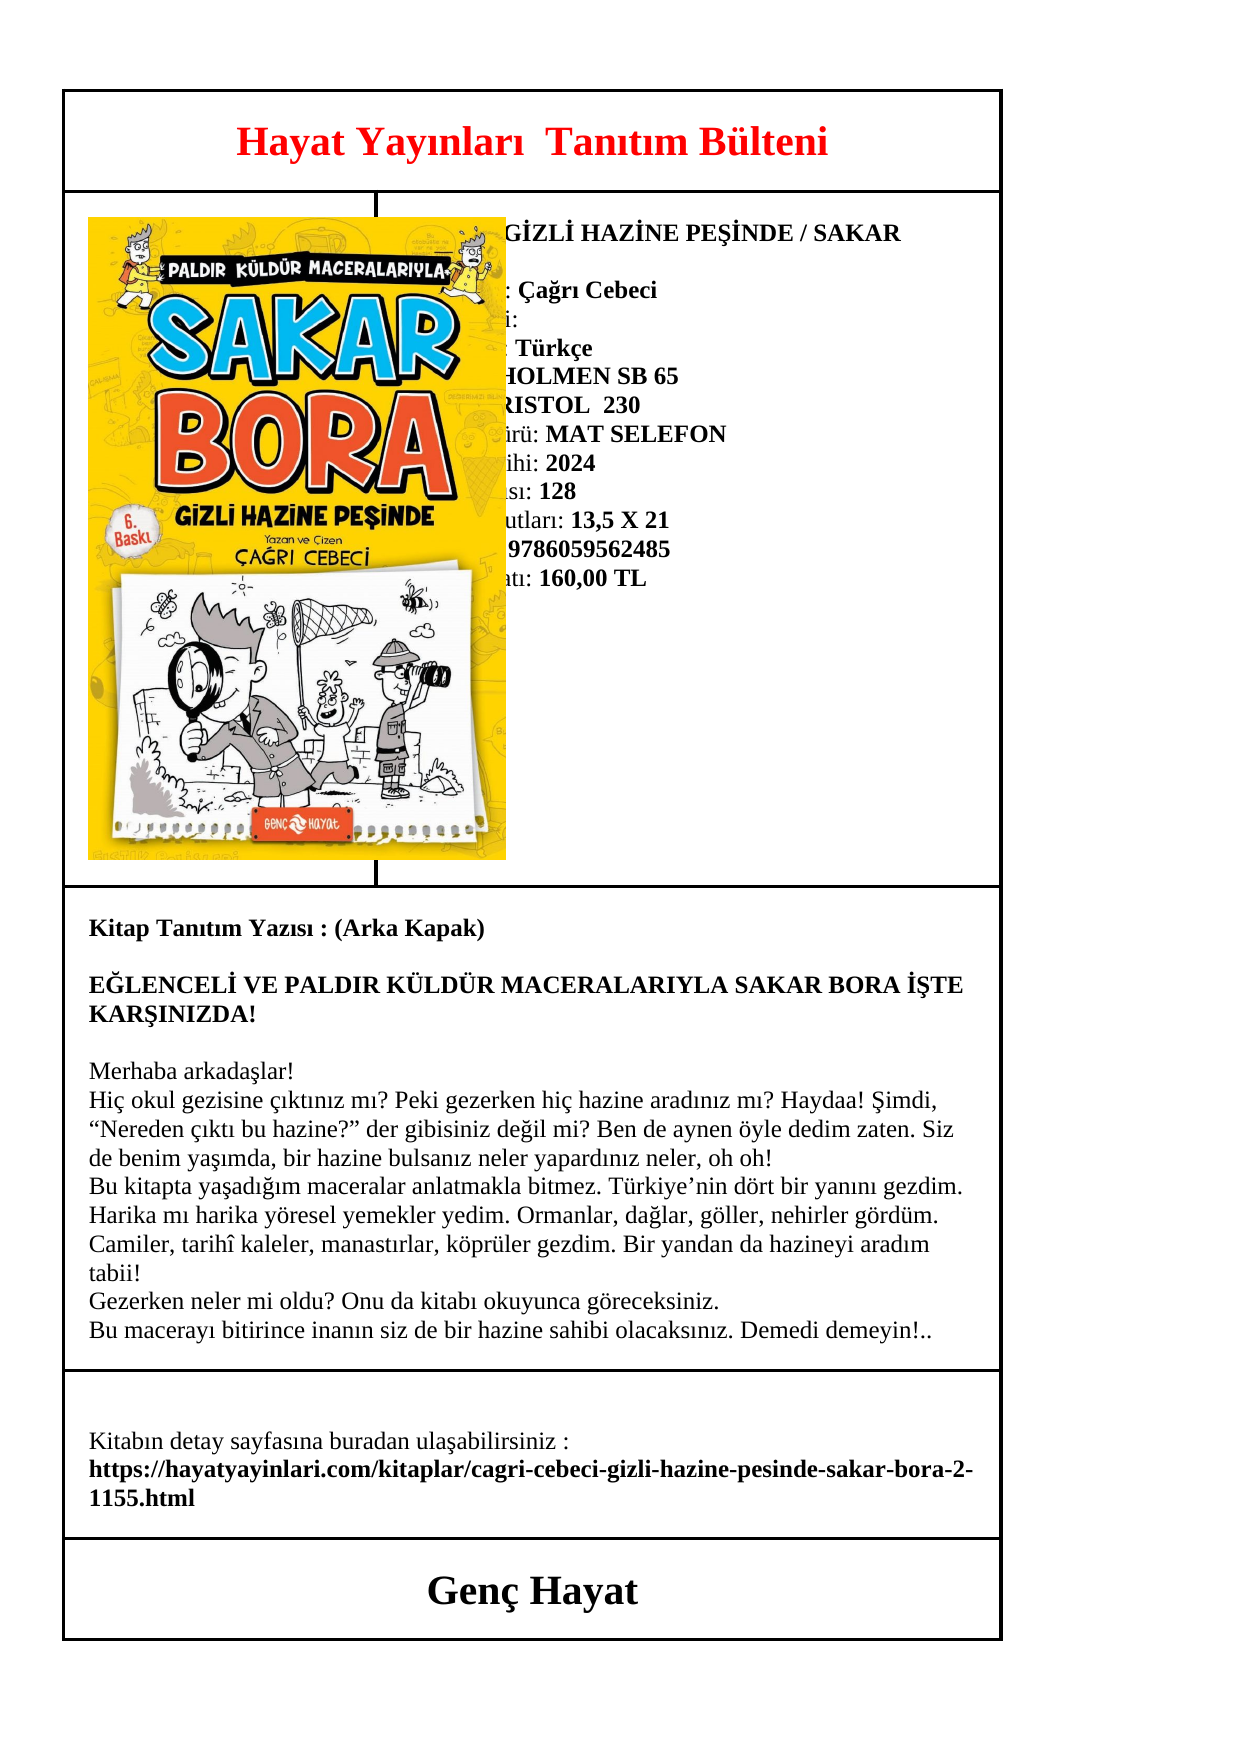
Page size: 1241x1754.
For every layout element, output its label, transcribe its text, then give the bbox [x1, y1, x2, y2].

picture [88, 217, 506, 860]
table_cell Genç Hayat [65, 1540, 999, 1638]
table_header Hayat Yayınları Tanıtım Bülteni [65, 92, 999, 189]
table_cell [65, 193, 374, 884]
table_cell Eser Adı: GİZLİ HAZİNE PEŞİNDE / SAKAR BORA 2 Yazar Adı: Çağrı Cebeci Cilt Bilgisi: Kitap Dili: Türkçe İç Sayfa: HOLMEN SB 65 Kapak: BRISTOL 230 Selefon Türü: MAT SELEFON Basım Tarihi: 2024 Sayfa Sayısı: 128 Kitap Boyutları: 13,5 X 21 ISBN No: 9786059562485 Etiket Fiyatı: 160,00 TL [378, 193, 999, 884]
table_cell Kitap Tanıtım Yazısı : (Arka Kapak) EĞLENCELİ VE PALDIR KÜLDÜR MACERALARIYLA SAKAR BORA İŞTE KARŞINIZDA! Merhaba arkadaşlar! Hiç okul gezisine çıktınız mı? Peki gezerken hiç hazine aradınız mı? Haydaa! Şimdi, “Nereden çıktı bu hazine?” der gibisiniz değil mi? Ben de aynen öyle dedim zaten. Siz de benim yaşımda, bir hazine bulsanız neler yapardınız neler, oh oh! Bu kitapta yaşadığım maceralar anlatmakla bitmez. Türkiye’nin dört bir yanını gezdim. Harika mı harika yöresel yemekler yedim. Ormanlar, dağlar, göller, nehirler gördüm. Camiler, tarihî kaleler, manastırlar, köprüler gezdim. Bir yandan da hazineyi aradım tabii! Gezerken neler mi oldu? Onu da kitabı okuyunca göreceksiniz. Bu macerayı bitirince inanın siz de bir hazine sahibi olacaksınız. Demedi demeyin!.. [65, 888, 999, 1369]
table_cell Kitabın detay sayfasına buradan ulaşabilirsiniz : https://hayatyayinlari.com/kitaplar/cagri-cebeci-gizli-hazine-pesinde-sakar-bora-2-1155.html [65, 1372, 999, 1537]
